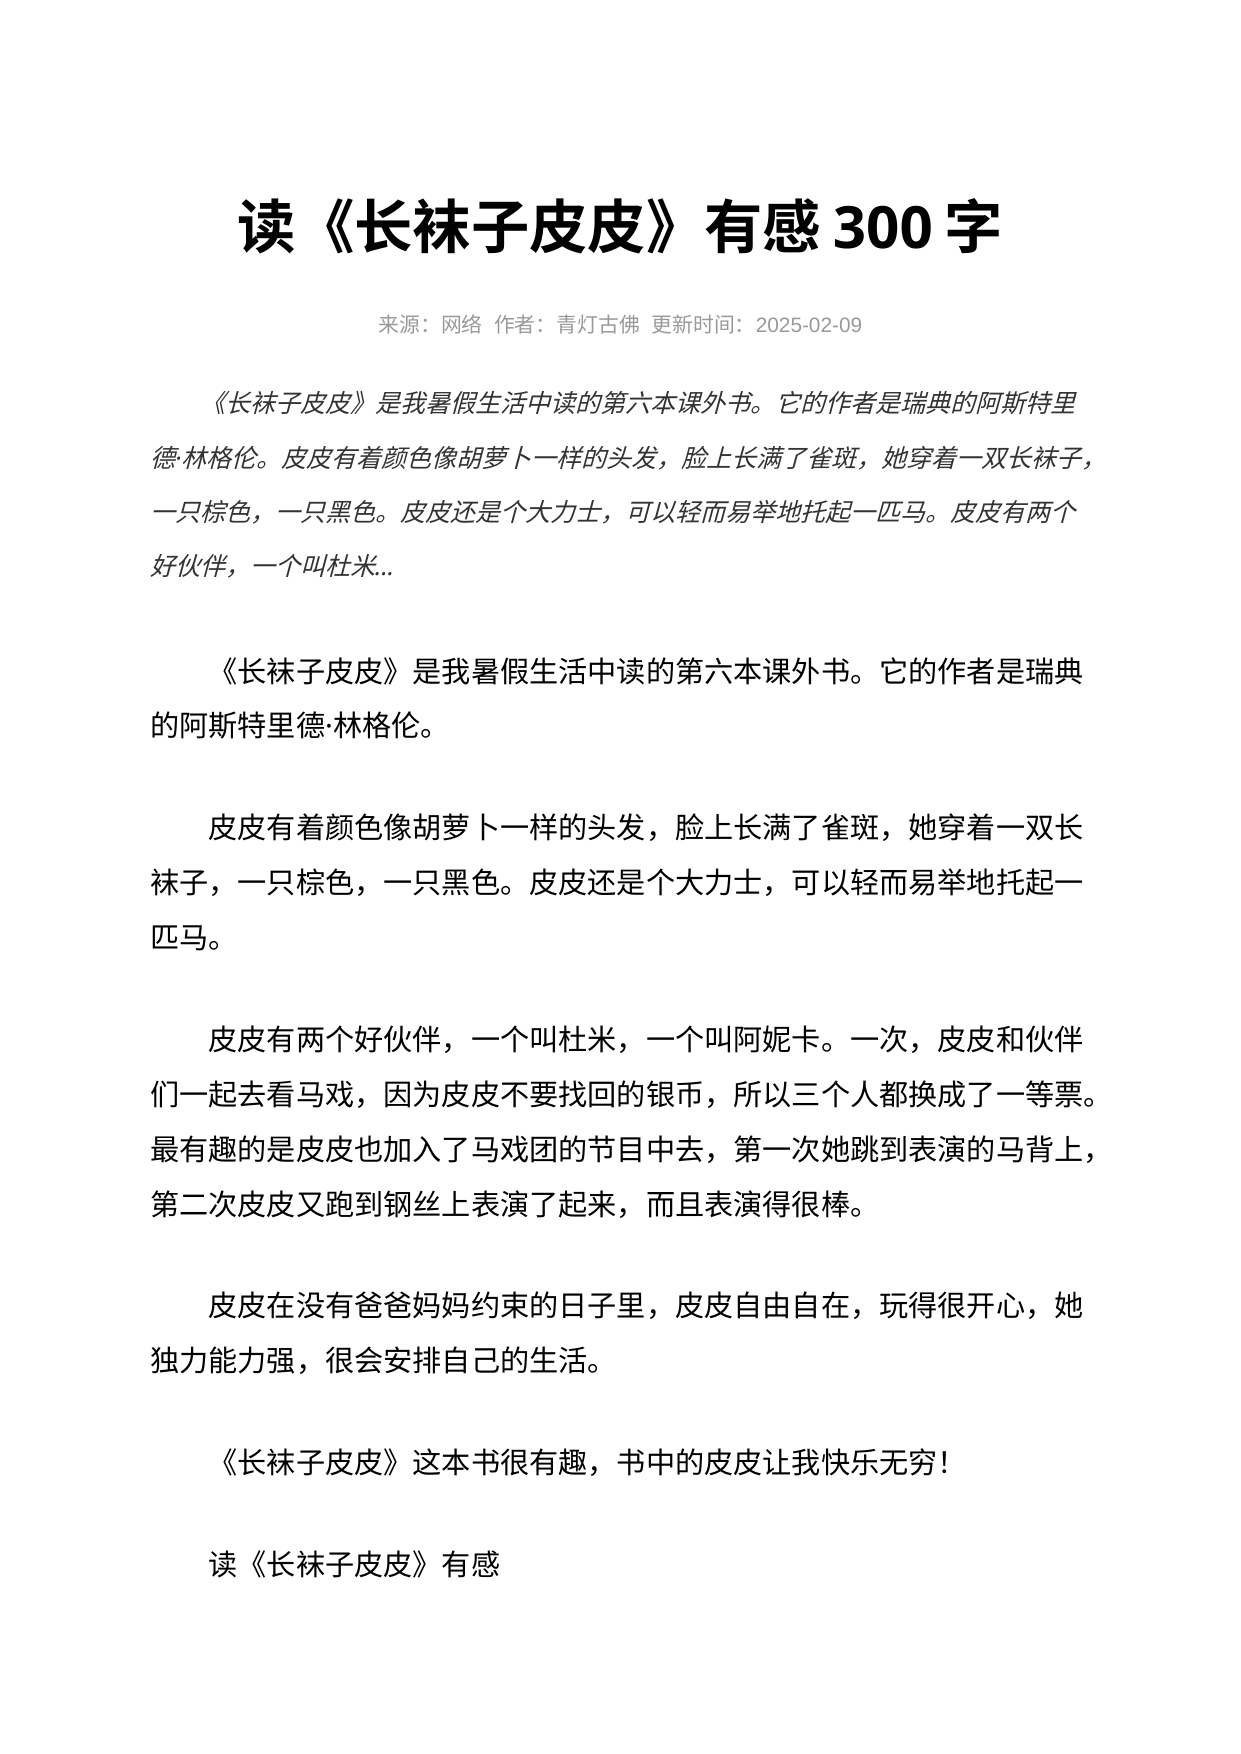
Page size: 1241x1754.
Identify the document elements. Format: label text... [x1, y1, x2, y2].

text 皮皮有两个好伙伴，一个叫杜米，一个叫阿妮卡。一次，皮皮和伙伴们一起去看马戏，因为皮皮不要找回的银币，所以三个人都换成了一等票。最有趣的是皮皮也加入了马戏团的节目中去，第一次她跳到表演的马背上，第二次皮皮又跑到钢丝上表演了起来，而且表演得很棒。 [150, 1017, 1090, 1223]
text 皮皮在没有爸爸妈妈约束的日子里，皮皮自由自在，玩得很开心，她独力能力强，很会安排自己的生活。 [150, 1283, 1090, 1380]
text 《长袜子皮皮》这本书很有趣，书中的皮皮让我快乐无穷！ [150, 1440, 1090, 1482]
text 来源：网络 作者：青灯古佛 更新时间：2025-02-09 [150, 313, 1090, 337]
text 《长袜子皮皮》是我暑假生活中读的第六本课外书。它的作者是瑞典的阿斯特里德·林格伦。皮皮有着颜色像胡萝卜一样的头发，脸上长满了雀斑，她穿着一双长袜子，一只棕色，一只黑色。皮皮还是个大力士，可以轻而易举地托起一匹马。皮皮有两个好伙伴，一个叫杜米... [150, 384, 1090, 583]
text 读《长袜子皮皮》有感 [150, 1541, 1090, 1584]
text 皮皮有着颜色像胡萝卜一样的头发，脸上长满了雀斑，她穿着一双长袜子，一只棕色，一只黑色。皮皮还是个大力士，可以轻而易举地托起一匹马。 [150, 805, 1090, 957]
subtitle 读《长袜子皮皮》有感300字 [150, 181, 1090, 266]
text 《长袜子皮皮》是我暑假生活中读的第六本课外书。它的作者是瑞典的阿斯特里德·林格伦。 [150, 648, 1090, 745]
